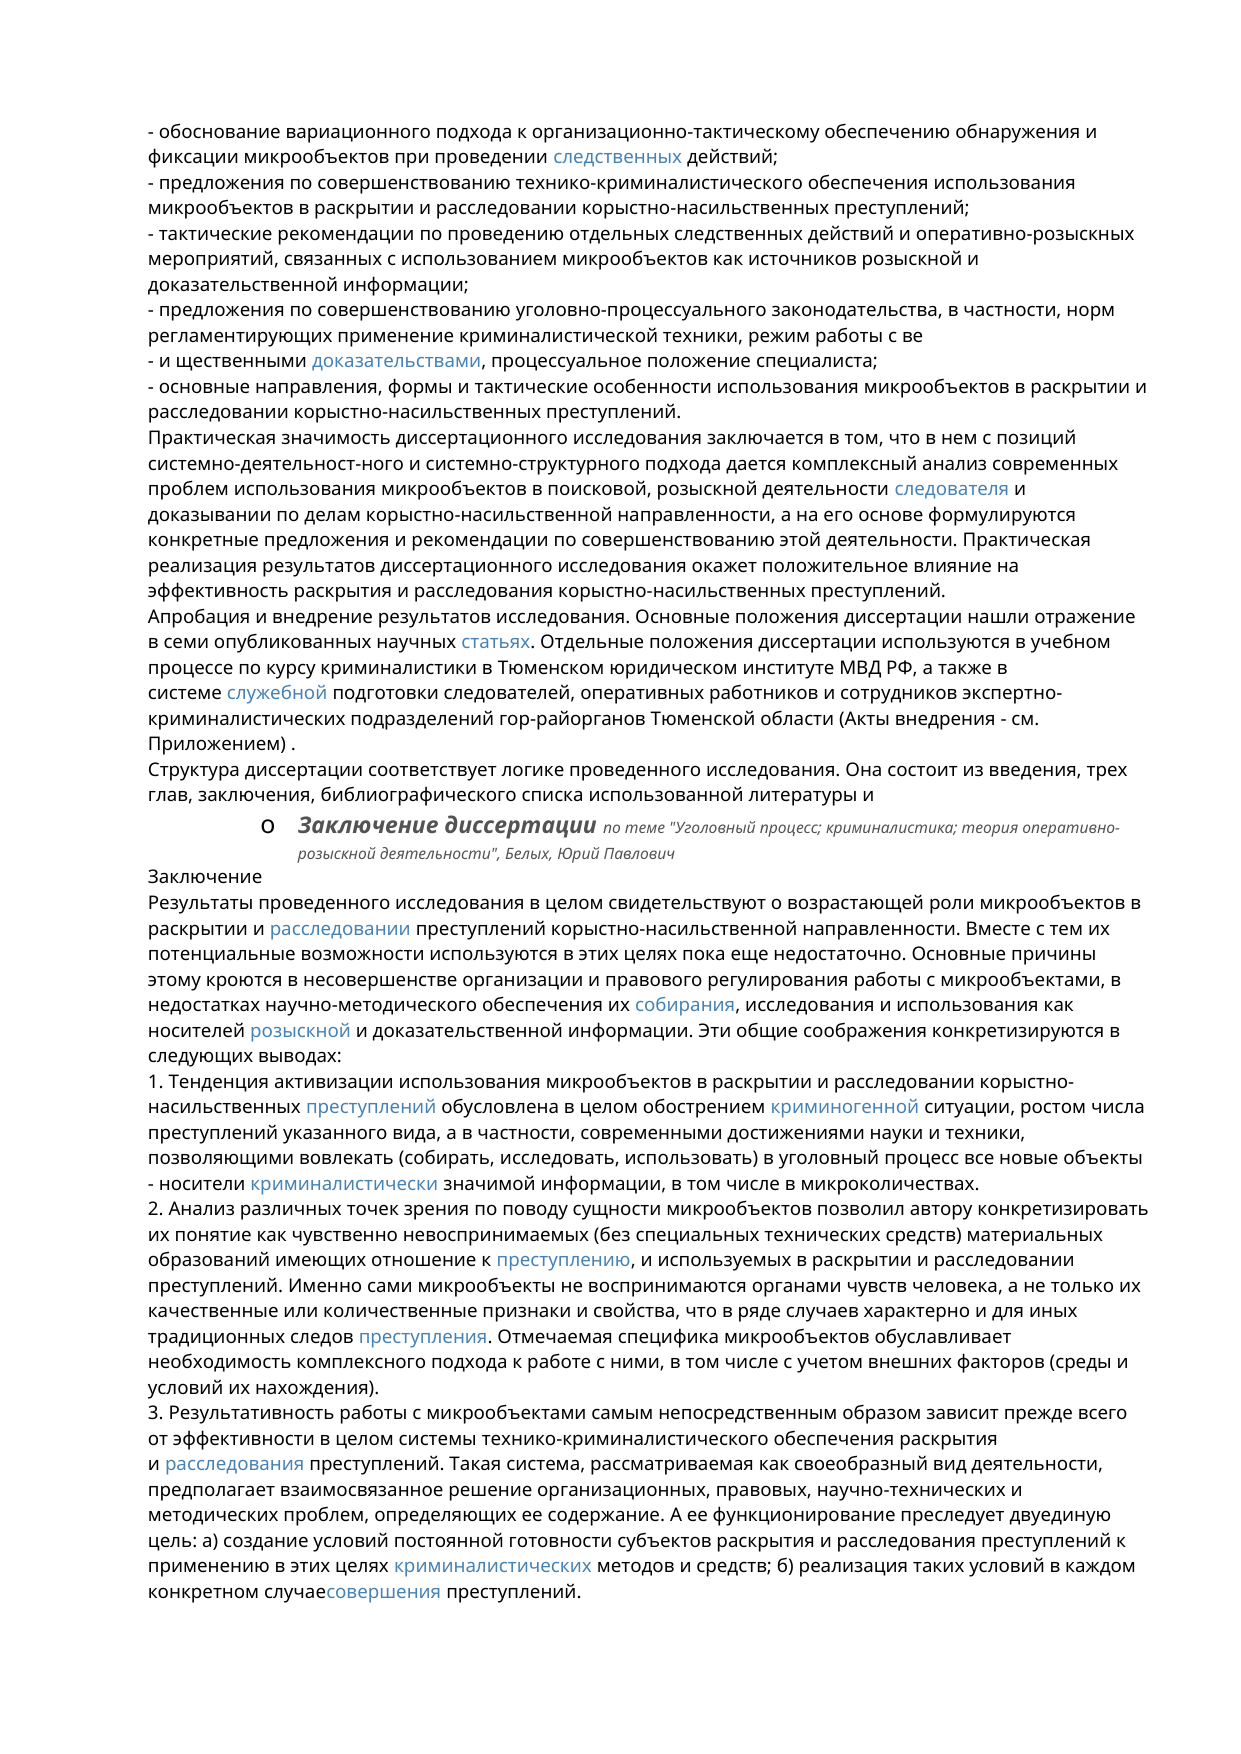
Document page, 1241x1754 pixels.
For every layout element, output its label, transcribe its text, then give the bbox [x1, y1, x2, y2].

subtitle Заключение диссертации по теме "Уголовный процесс; криминалистика; теория оперативно-розыскной деятельности", Белых, Юрий Павлович [260, 807, 1152, 864]
